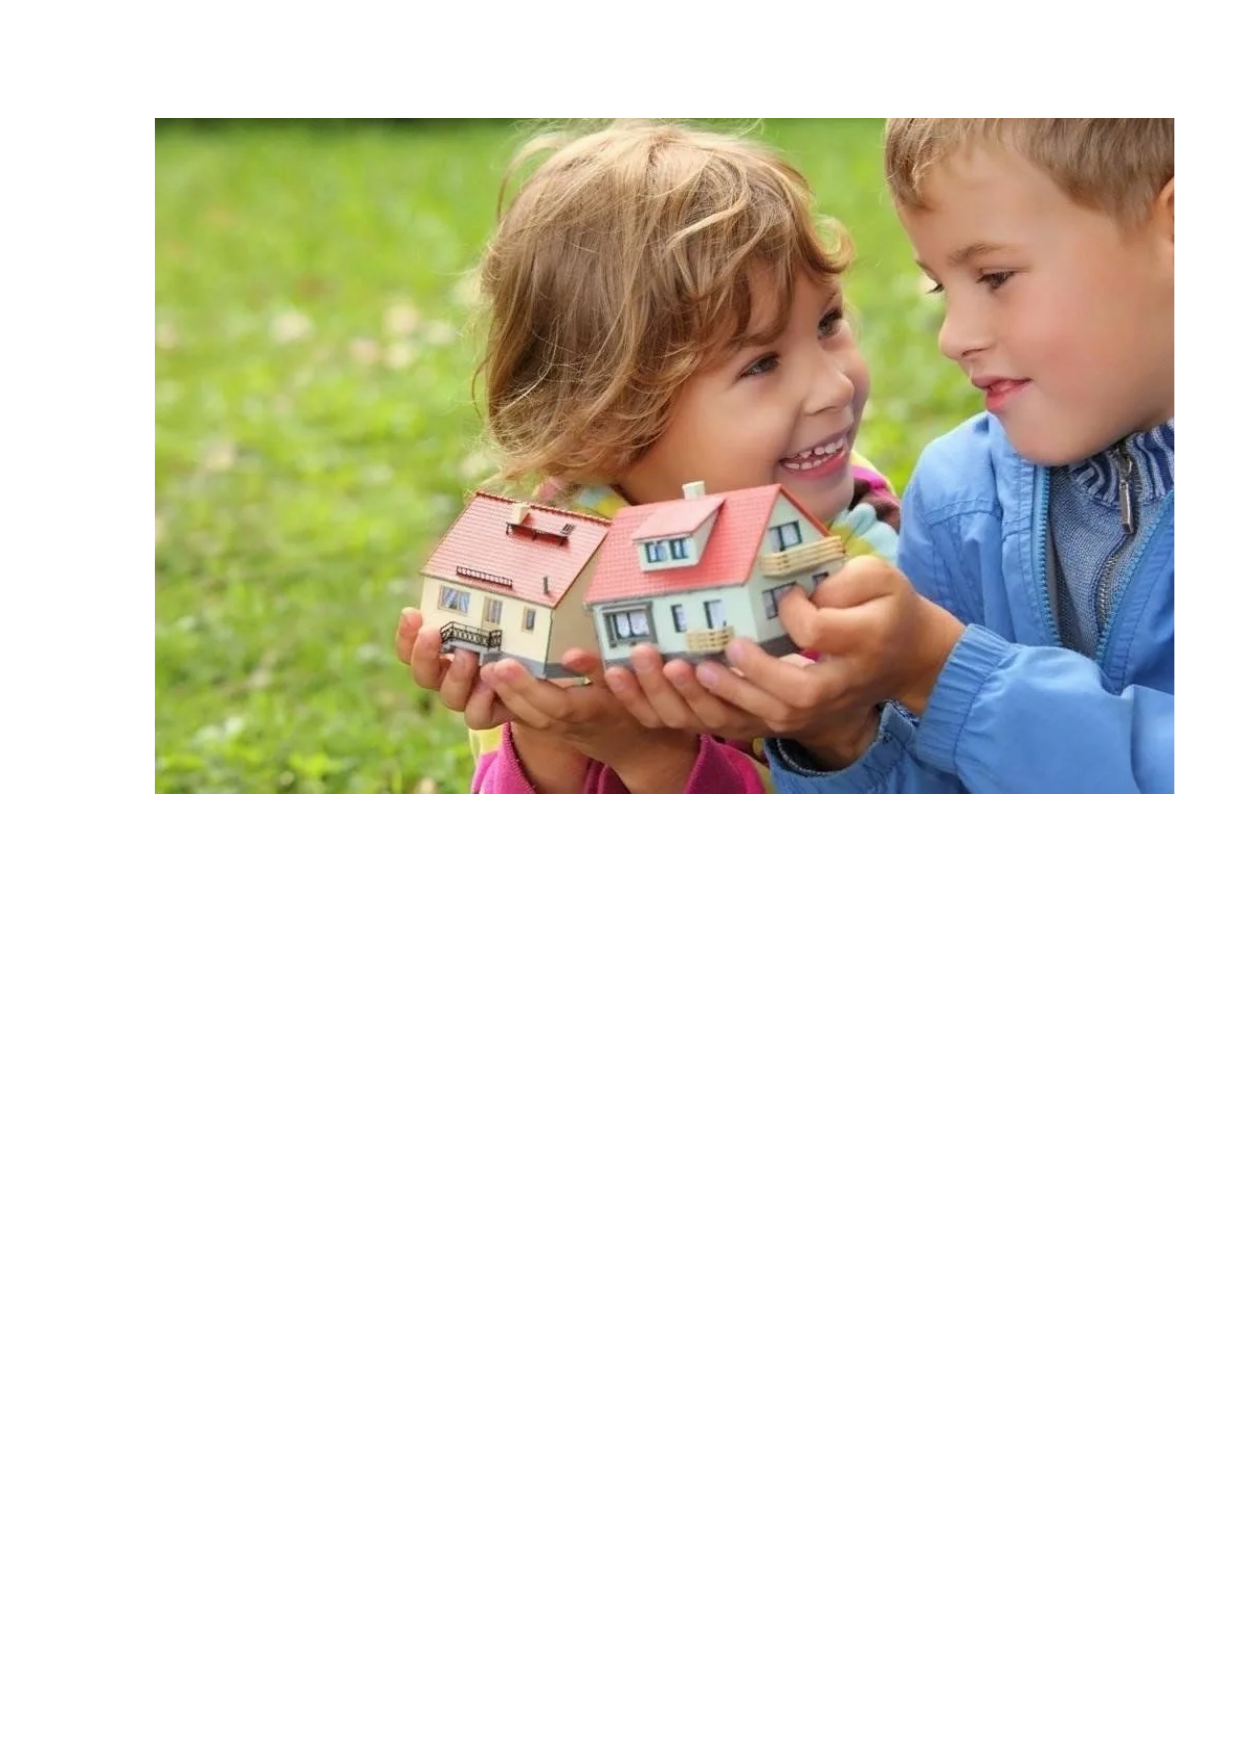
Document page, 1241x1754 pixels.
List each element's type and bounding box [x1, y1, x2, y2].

picture [154, 118, 1175, 794]
